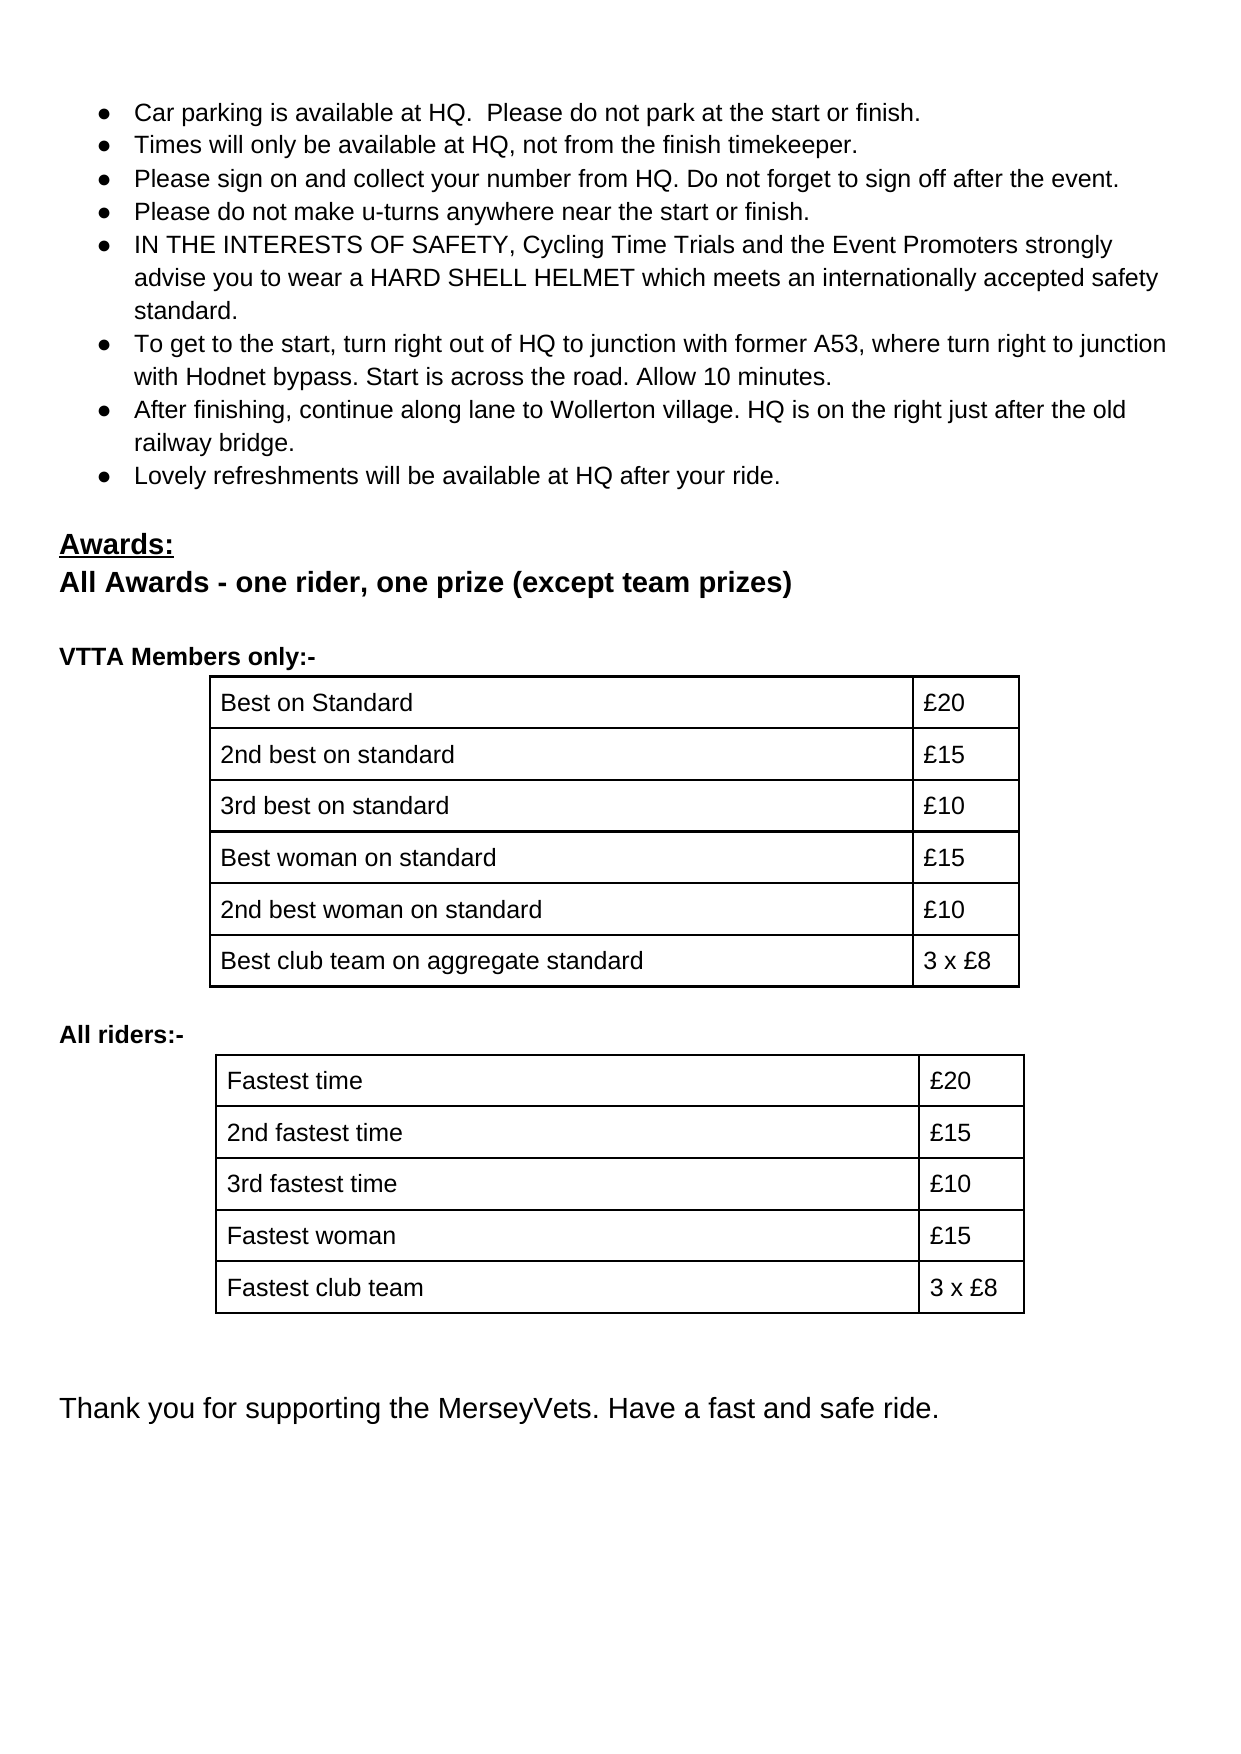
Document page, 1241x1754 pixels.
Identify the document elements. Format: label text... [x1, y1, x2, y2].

text VTTA Members only:- [59, 642, 1181, 671]
list Car parking is available at HQ. Please do not park at the start or finish. [96, 97, 1181, 126]
text All riders:- [59, 1021, 1181, 1049]
table_cell Best woman on standard [211, 833, 912, 882]
list Please do not make u-turns anywhere near the start or finish. [96, 197, 1181, 225]
table_cell 3 x £8 [914, 936, 1018, 985]
table_header Best on Standard [211, 678, 912, 727]
table_cell £15 [920, 1211, 1023, 1260]
table_cell 2nd fastest time [217, 1107, 918, 1157]
table_cell £10 [914, 884, 1018, 934]
text Awards: [59, 527, 1181, 560]
list IN THE INTERESTS OF SAFETY, Cycling Time Trials and the Event Promoters strongly advise you to wear a HARD SHELL HELMET which meets an internationally accepted safety standard. [96, 229, 1181, 324]
list Please sign on and collect your number from HQ. Do not forget to sign off after the event. [96, 163, 1181, 192]
table_cell Fastest woman [217, 1211, 918, 1260]
table_header £20 [920, 1056, 1023, 1105]
text Thank you for supporting the MerseyVets. Have a fast and safe ride. [59, 1391, 1181, 1424]
list After finishing, continue along lane to Wollerton village. HQ is on the right just after the old railway bridge. [96, 395, 1181, 456]
table_cell 3rd best on standard [211, 781, 912, 830]
table_header £20 [914, 678, 1018, 727]
text All Awards - one rider, one prize (except team prizes) [59, 565, 1181, 599]
table_header Fastest time [217, 1056, 918, 1105]
table_cell 3 x £8 [920, 1262, 1023, 1312]
table_cell 2nd best on standard [211, 729, 912, 779]
table_cell £10 [920, 1159, 1023, 1208]
table_cell Fastest club team [217, 1262, 918, 1312]
table_cell £15 [914, 833, 1018, 882]
table_cell £15 [914, 729, 1018, 779]
table_cell Best club team on aggregate standard [211, 936, 912, 985]
list To get to the start, turn right out of HQ to junction with former A53, where turn right to junction with Hodnet bypass. Start is across the road. Allow 10 minutes. [96, 329, 1181, 390]
table_cell £15 [920, 1107, 1023, 1157]
table_cell 3rd fastest time [217, 1159, 918, 1208]
list Lovely refreshments will be available at HQ after your ride. [96, 461, 1181, 489]
table_cell £10 [914, 781, 1018, 830]
list Times will only be available at HQ, not from the finish timekeeper. [96, 131, 1181, 159]
table_cell 2nd best woman on standard [211, 884, 912, 934]
